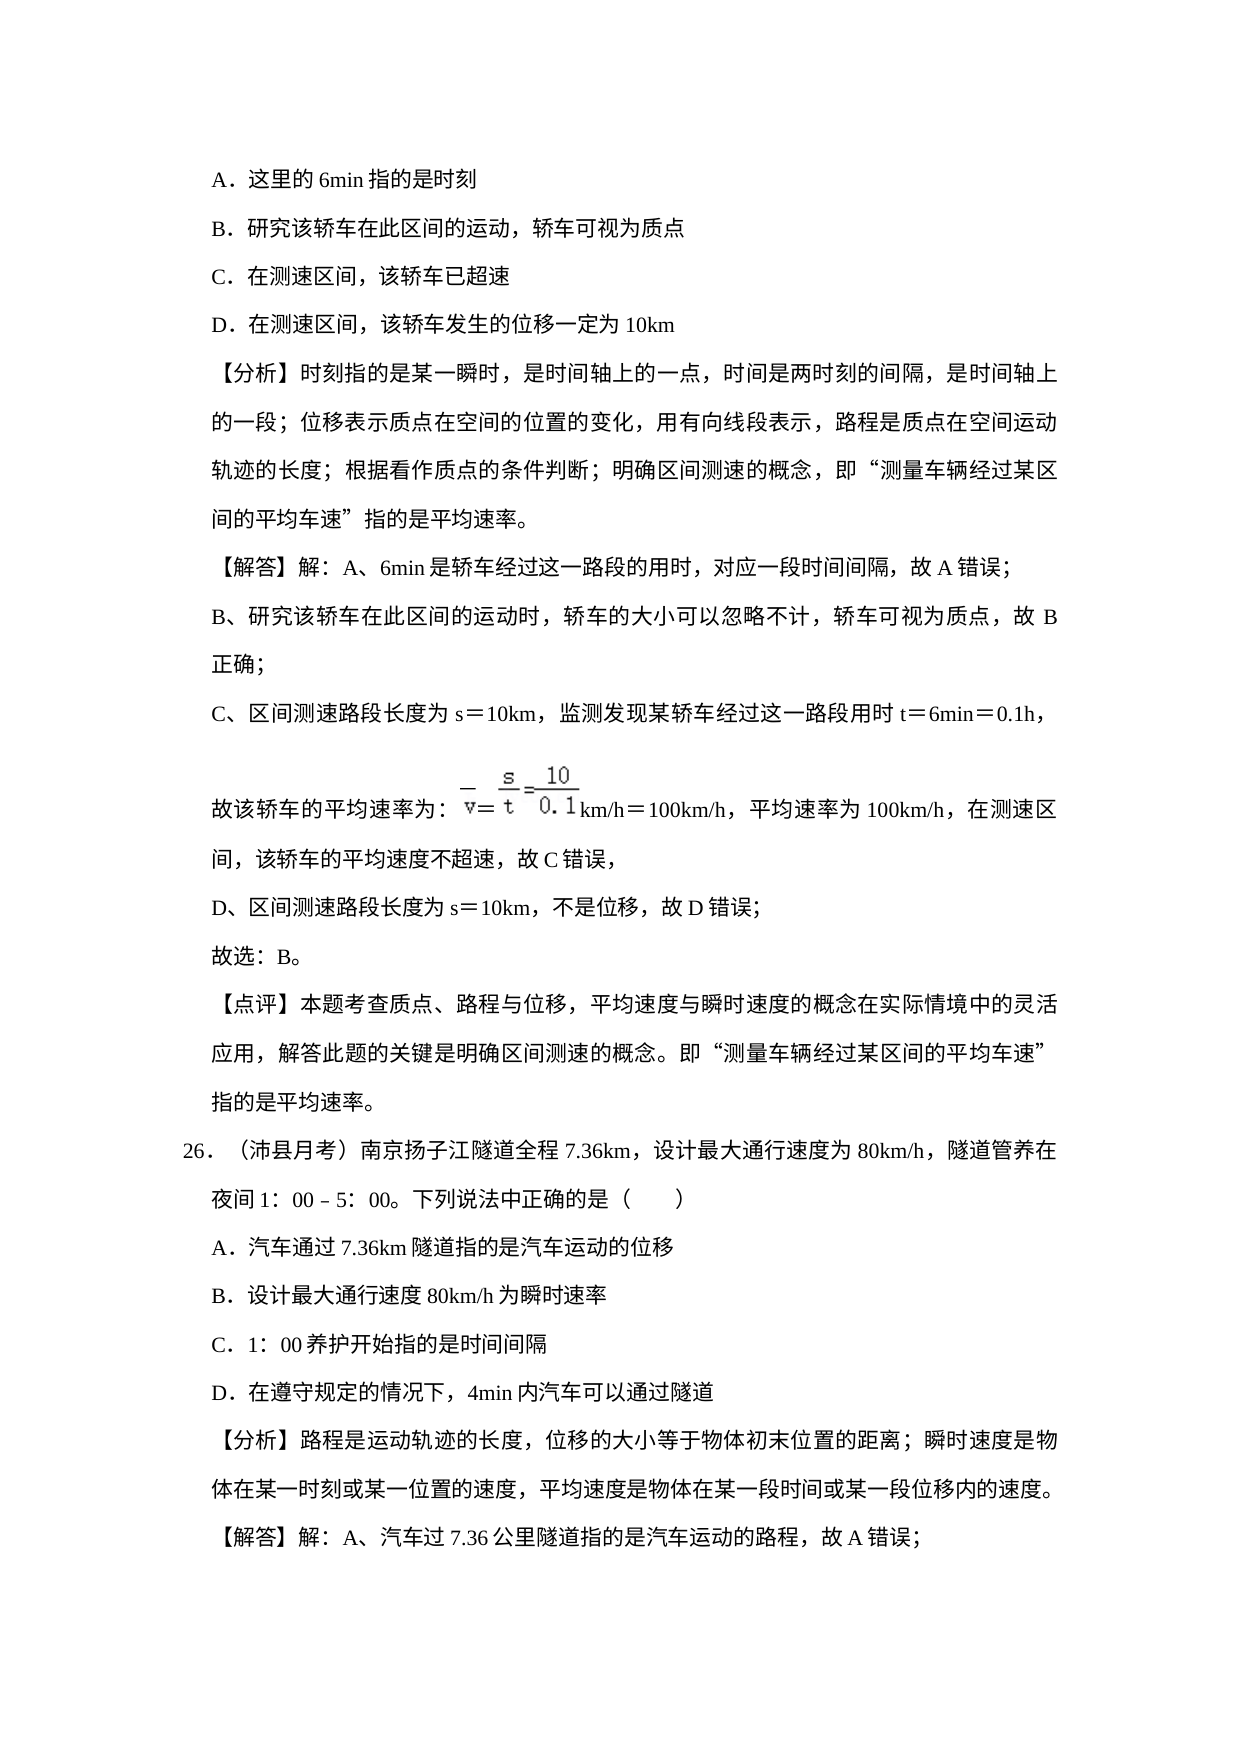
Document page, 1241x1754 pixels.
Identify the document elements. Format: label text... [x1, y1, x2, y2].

picture [498, 762, 580, 817]
text C．在测速区间，该轿车已超速 [183, 259, 1058, 291]
text 【解答】解：A、汽车过7.36公里隧道指的是汽车运动的路程，故A错误； [211, 1520, 1058, 1552]
text B．研究该轿车在此区间的运动，轿车可视为质点 [183, 210, 1058, 243]
text D．在遵守规定的情况下，4min内汽车可以通过隧道 [183, 1374, 1058, 1407]
text D、区间测速路段长度为s＝10km，不是位移，故D错误； [211, 890, 1058, 922]
text 故选：B。 [211, 938, 1058, 971]
text C．1：00养护开始指的是时间间隔 [183, 1326, 1058, 1359]
text A．这里的6min指的是时刻 [183, 162, 1058, 194]
text D．在测速区间，该轿车发生的位移一定为10km [183, 307, 1058, 339]
text B．设计最大通行速度80km/h为瞬时速率 [183, 1278, 1058, 1310]
text 【分析】路程是运动轨迹的长度，位移的大小等于物体初末位置的距离；瞬时速度是物体在某一时刻或某一位置的速度，平均速度是物体在某一段时间或某一段位移内的速度。 [211, 1423, 1058, 1504]
text 26．（沛县月考）南京扬子江隧道全程7.36km，设计最大通行速度为80km/h，隧道管养在夜间1：00﹣5：00。下列说法中正确的是（ ） [183, 1132, 1058, 1214]
text 【解答】解：A、6min是轿车经过这一路段的用时，对应一段时间间隔，故A错误； [211, 550, 1058, 582]
text 【分析】时刻指的是某一瞬时，是时间轴上的一点，时间是两时刻的间隔，是时间轴上的一段；位移表示质点在空间的位置的变化，用有向线段表示，路程是质点在空间运动轨迹的长度；根据看作质点的条件判断；明确区间测速的概念，即“测量车辆经过某区间的平均车速”指的是平均速率。 [211, 355, 1058, 534]
text C、区间测速路段长度为s＝10km，监测发现某轿车经过这一路段用时t＝6min＝0.1h，故该轿车的平均速率为：＝km/h＝100km/h，平均速率为100km/h，在测速区间，该轿车的平均速度不超速，故C错误， [211, 695, 1058, 874]
picture [460, 788, 476, 817]
text A．汽车通过7.36km隧道指的是汽车运动的位移 [183, 1229, 1058, 1262]
text B、研究该轿车在此区间的运动时，轿车的大小可以忽略不计，轿车可视为质点，故B正确； [211, 598, 1058, 679]
text 【点评】本题考查质点、路程与位移，平均速度与瞬时速度的概念在实际情境中的灵活应用，解答此题的关键是明确区间测速的概念。即“测量车辆经过某区间的平均车速”指的是平均速率。 [211, 987, 1058, 1117]
